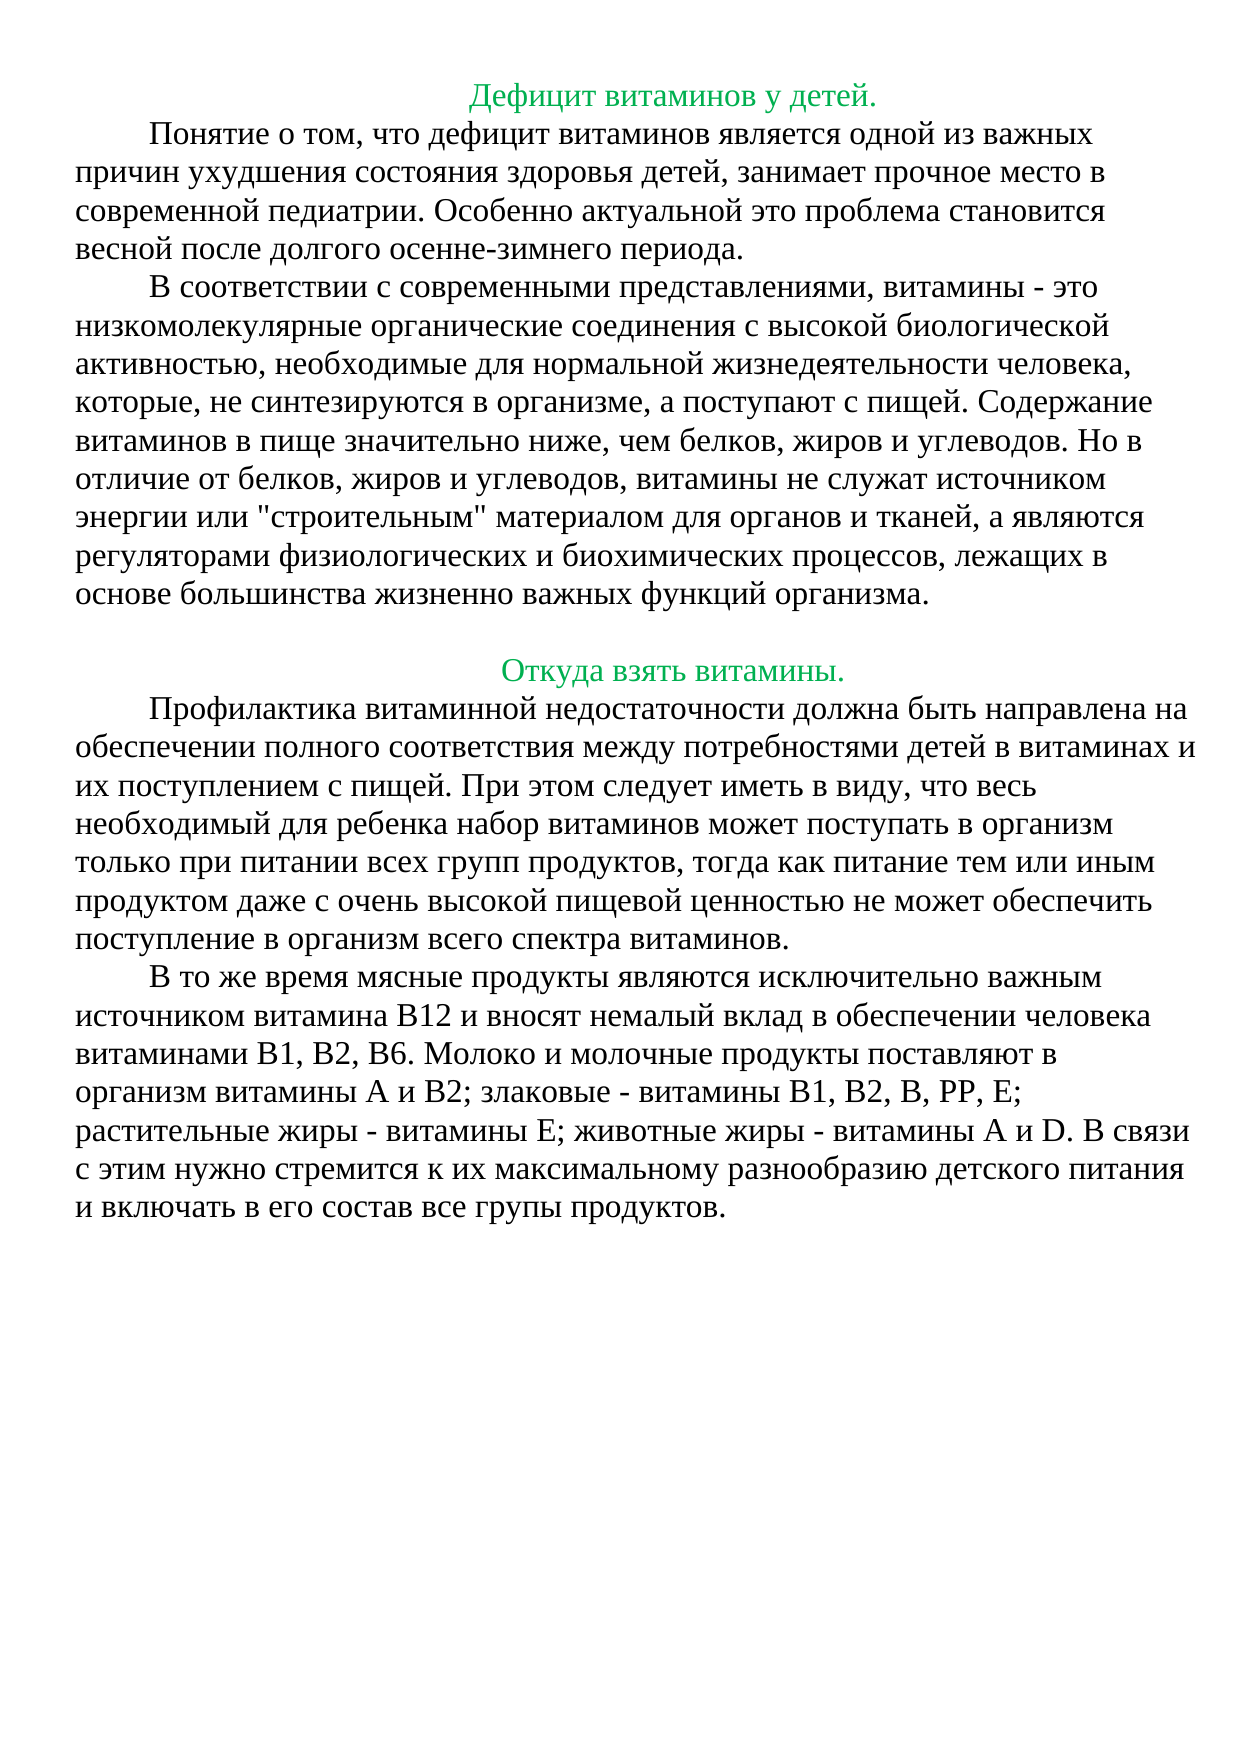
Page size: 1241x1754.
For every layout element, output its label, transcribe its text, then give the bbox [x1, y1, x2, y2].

text Профилактика витаминной недостаточности должна быть направлена на обеспечении полного соответствия между потребностями детей в витаминах и их поступлением с пищей. При этом следует иметь в виду, что весь необходимый для ребенка набор витаминов может поступать в организм только при питании всех групп продуктов, тогда как питание тем или иным продуктом даже с очень высокой пищевой ценностью не может обеспечить поступление в организм всего спектра витаминов. [75, 688, 1197, 957]
text Дефицит витаминов у детей. [75, 75, 1197, 113]
text Понятие о том, что дефицит витаминов является одной из важных причин ухудшения состояния здоровья детей, занимает прочное место в современной педиатрии. Особенно актуальной это проблема становится весной после долгого осенне-зимнего периода. [75, 113, 1197, 267]
text Откуда взять витамины. [75, 650, 1197, 688]
text В то же время мясные продукты являются исключительно важным источником витамина В12 и вносят немалый вклад в обеспечении человека витаминами В1, В2, В6. Молоко и молочные продукты поставляют в организм витамины А и В2; злаковые - витамины В1, В2, В, РР, Е; растительные жиры - витамины Е; животные жиры - витамины А и D. В связи с этим нужно стремится к их максимальному разнообразию детского питания и включать в его состав все групы продуктов. [75, 957, 1197, 1225]
text В соответствии с современными представлениями, витамины - это низкомолекулярные органические соединения с высокой биологической активностью, необходимые для нормальной жизнедеятельности человека, которые, не синтезируются в организме, а поступают с пищей. Содержание витаминов в пище значительно ниже, чем белков, жиров и углеводов. Но в отличие от белков, жиров и углеводов, витамины не служат источником энергии или "строительным" материалом для органов и тканей, а являются регуляторами физиологических и биохимических процессов, лежащих в основе большинства жизненно важных функций организма. [75, 267, 1197, 612]
